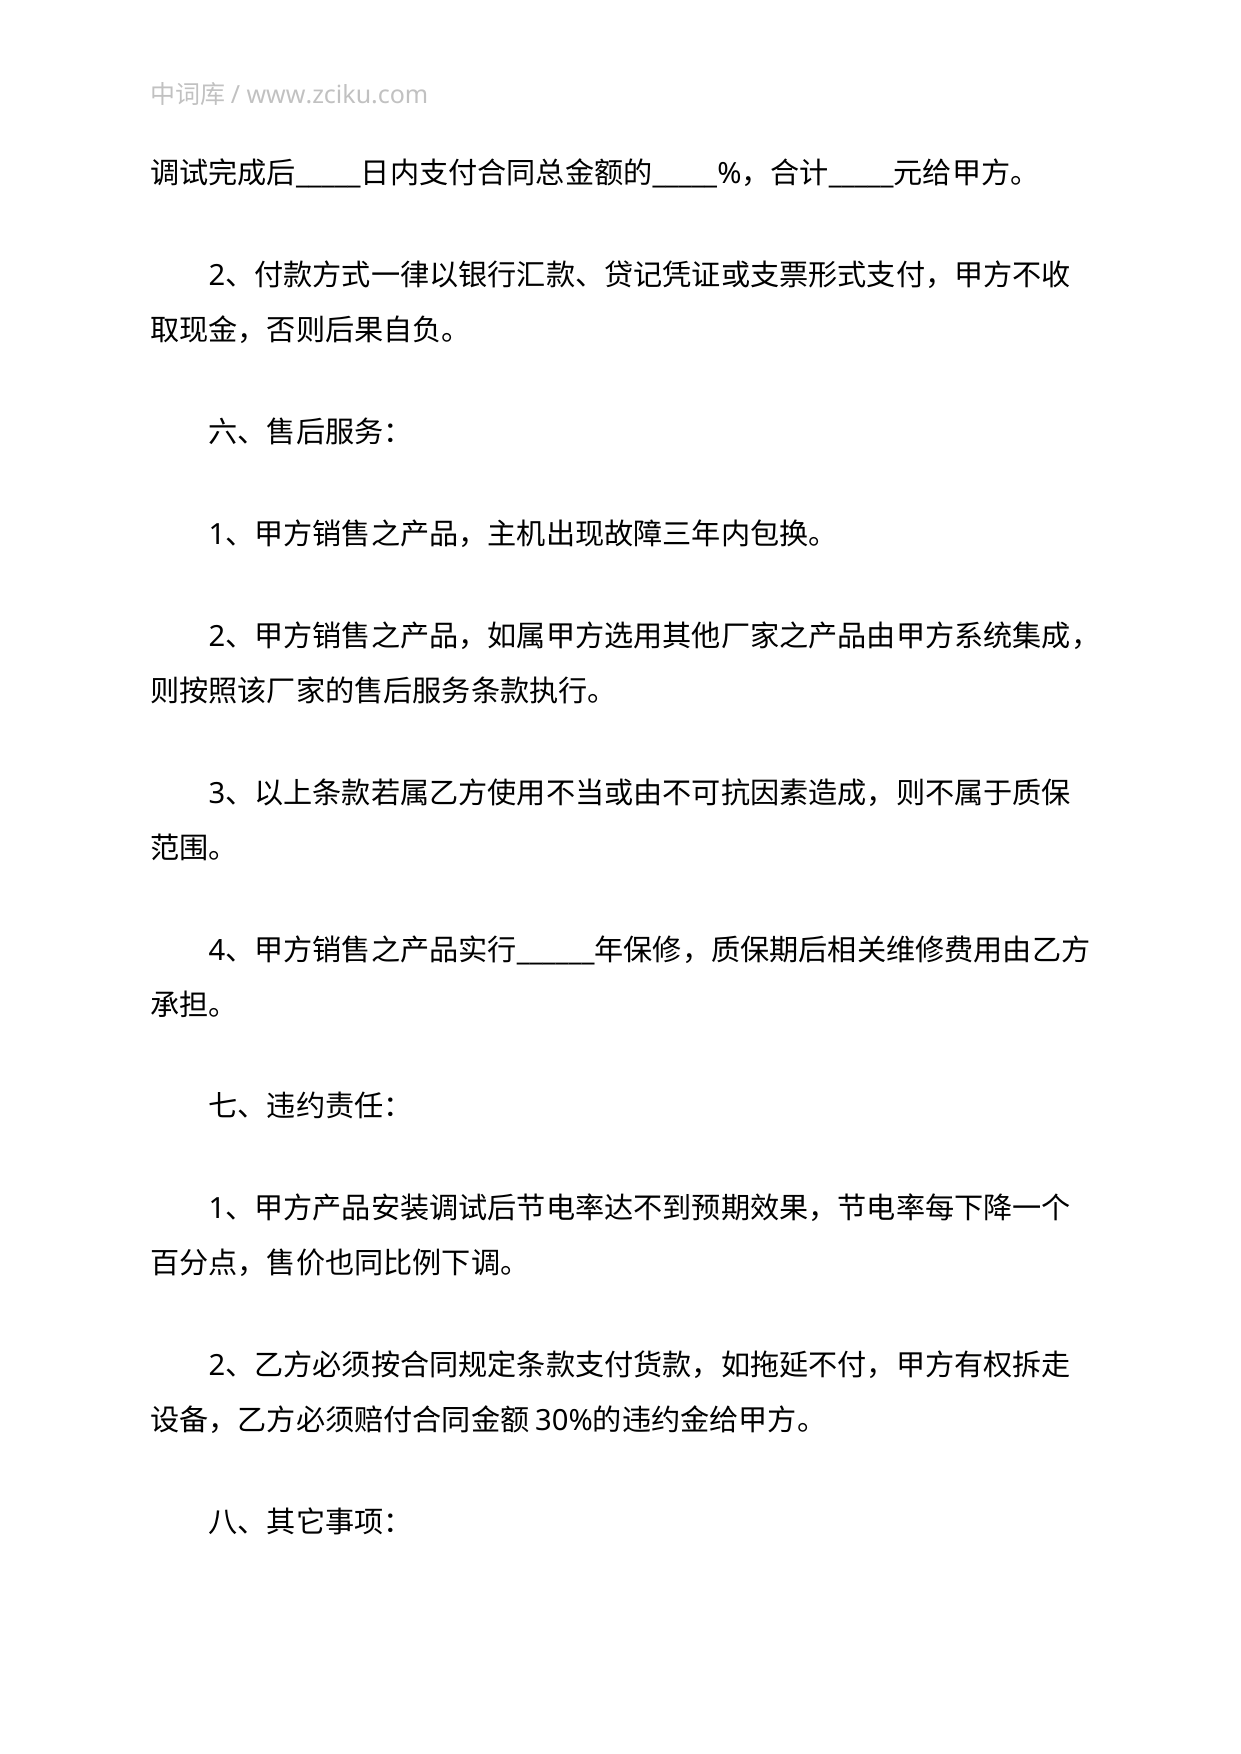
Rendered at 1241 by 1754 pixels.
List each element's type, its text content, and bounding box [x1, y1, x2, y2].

text 4、甲方销售之产品实行______年保修，质保期后相关维修费用由乙方承担。 [150, 926, 1090, 1023]
text 1、甲方销售之产品，主机出现故障三年内包换。 [150, 511, 1090, 553]
text 七、违约责任： [150, 1083, 1090, 1125]
text 2、乙方必须按合同规定条款支付货款，如拖延不付，甲方有权拆走设备，乙方必须赔付合同金额30%的违约金给甲方。 [150, 1341, 1090, 1439]
text 2、甲方销售之产品，如属甲方选用其他厂家之产品由甲方系统集成，则按照该厂家的售后服务条款执行。 [150, 612, 1090, 710]
text 3、以上条款若属乙方使用不当或由不可抗因素造成，则不属于质保范围。 [150, 769, 1090, 867]
text 2、付款方式一律以银行汇款、贷记凭证或支票形式支付，甲方不收取现金，否则后果自负。 [150, 252, 1090, 349]
text 八、其它事项： [150, 1498, 1090, 1541]
text 六、售后服务： [150, 409, 1090, 451]
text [150, 150, 1090, 192]
text 1、甲方产品安装调试后节电率达不到预期效果，节电率每下降一个百分点，售价也同比例下调。 [150, 1184, 1090, 1282]
